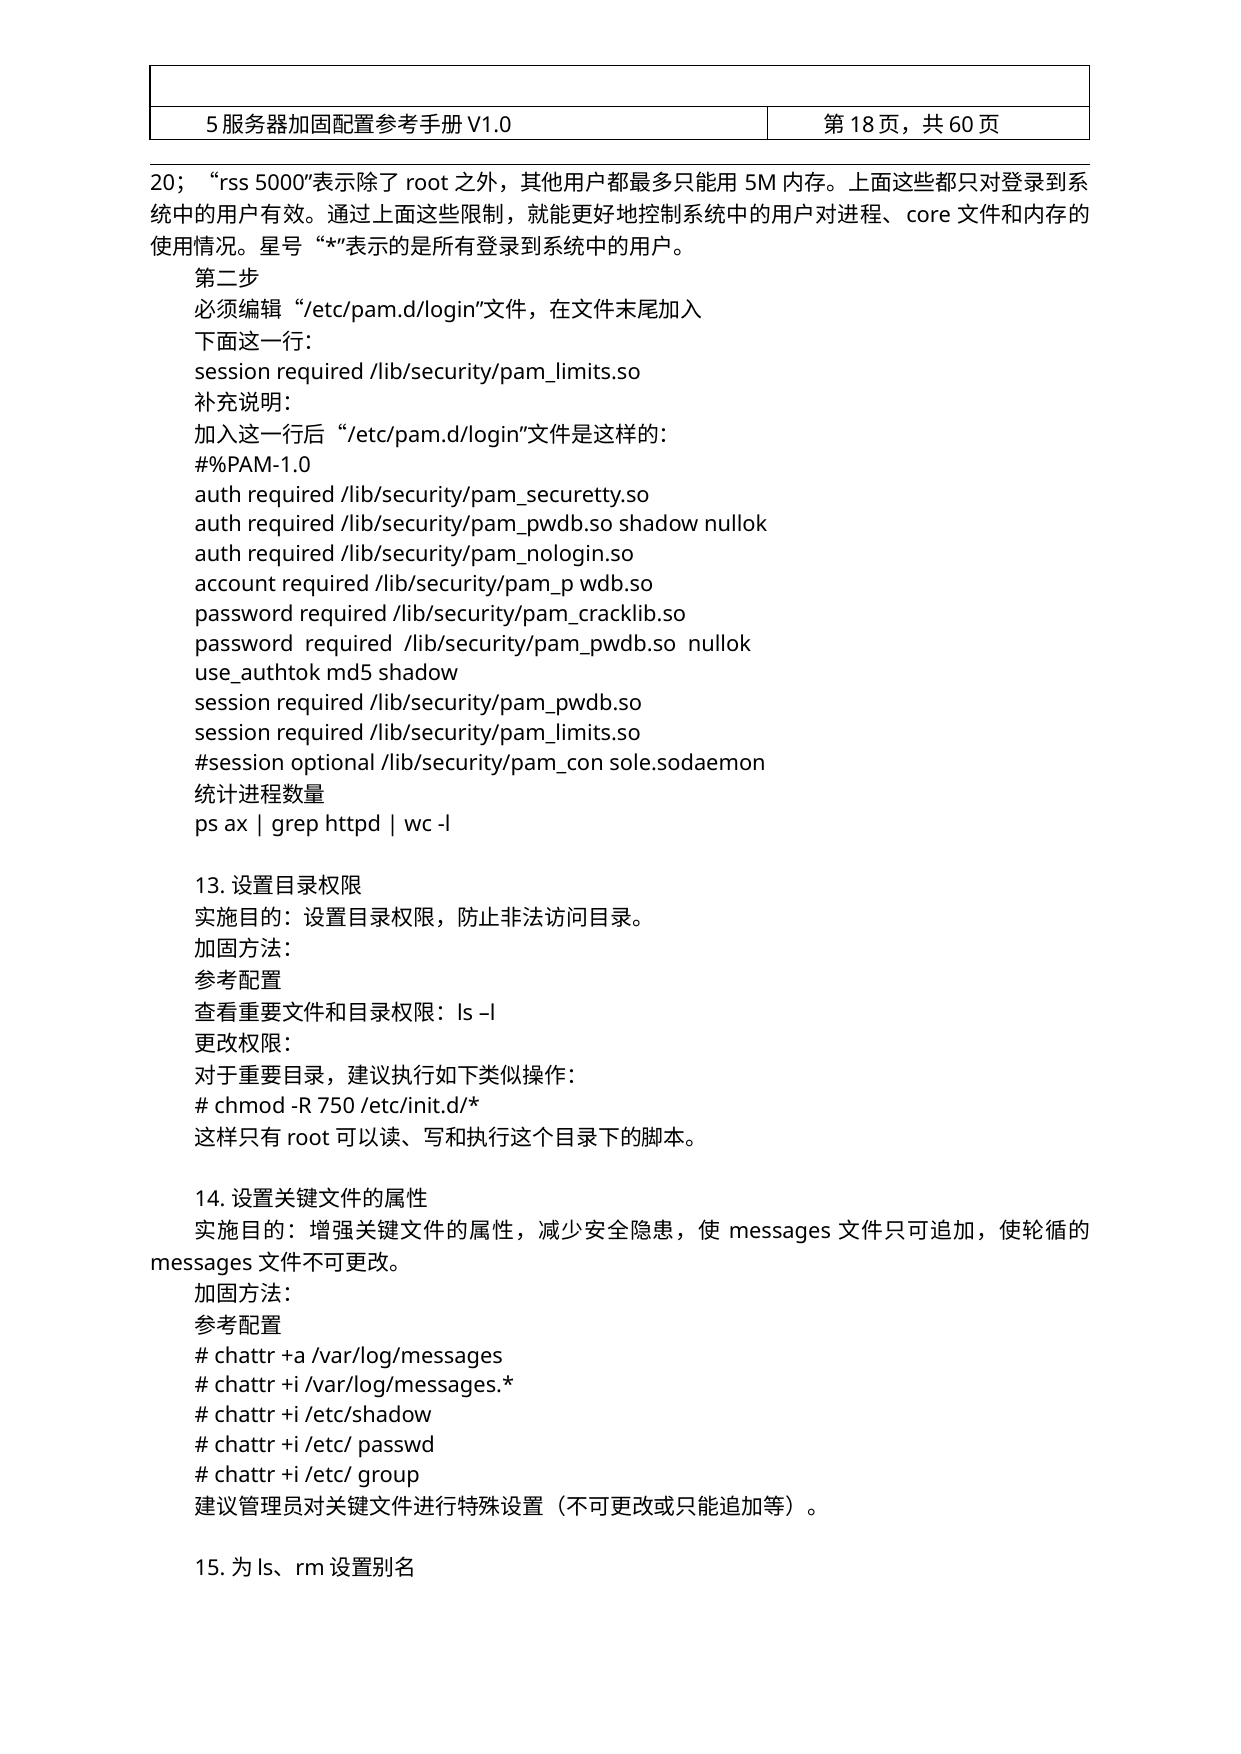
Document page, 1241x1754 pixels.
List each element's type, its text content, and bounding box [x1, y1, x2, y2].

text # chattr +a /var/log/messages [150, 1340, 1090, 1369]
text session required /lib/security/pam_pwdb.so [150, 687, 1090, 717]
text 15. 为ls、rm设置别名 [150, 1550, 1090, 1582]
text password required /lib/security/pam_pwdb.so nullok [150, 628, 1090, 657]
text 建议管理员对关键文件进行特殊设置（不可更改或只能追加等）。 [150, 1489, 1090, 1520]
text 参考配置 [150, 963, 1090, 994]
text 更改权限： [150, 1026, 1090, 1058]
text #%PAM-1.0 [150, 449, 1090, 479]
text 加固方法： [150, 1276, 1090, 1308]
text # chattr +i /etc/shadow [150, 1399, 1090, 1429]
text 实施目的：增强关键文件的属性，减少安全隐患，使 messages 文件只可追加，使轮循的 messages 文件不可更改。 [150, 1213, 1090, 1276]
text account required /lib/security/pam_p wdb.so [150, 568, 1090, 598]
text auth required /lib/security/pam_nologin.so [150, 538, 1090, 568]
text auth required /lib/security/pam_securetty.so [150, 479, 1090, 508]
text 补充说明： [150, 385, 1090, 417]
text 这样只有 root 可以读、写和执行这个目录下的脚本。 [150, 1119, 1090, 1151]
text #session optional /lib/security/pam_con sole.sodaemon [150, 747, 1090, 777]
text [150, 165, 1090, 261]
text 第二步 [150, 261, 1090, 292]
text 对于重要目录，建议执行如下类似操作： [150, 1058, 1090, 1090]
text 加固方法： [150, 931, 1090, 963]
text use_authtok md5 shadow [150, 657, 1090, 687]
text 14. 设置关键文件的属性 [150, 1181, 1090, 1213]
text # chattr +i /var/log/messages.* [150, 1369, 1090, 1399]
text # chattr +i /etc/ passwd [150, 1429, 1090, 1459]
text password required /lib/security/pam_cracklib.so [150, 598, 1090, 628]
text auth required /lib/security/pam_pwdb.so shadow nullok [150, 508, 1090, 538]
text session required /lib/security/pam_limits.so [150, 717, 1090, 747]
text 参考配置 [150, 1308, 1090, 1340]
text session required /lib/security/pam_limits.so [150, 356, 1090, 385]
text 下面这一行： [150, 324, 1090, 356]
text 查看重要文件和目录权限：ls –l [150, 994, 1090, 1026]
text # chattr +i /etc/ group [150, 1459, 1090, 1489]
text 加入这一行后“/etc/pam.d/login”文件是这样的： [150, 417, 1090, 449]
text ps ax | grep httpd | wc -l [150, 808, 1090, 838]
text 13. 设置目录权限 [150, 868, 1090, 899]
text 统计进程数量 [150, 777, 1090, 808]
text # chmod -R 750 /etc/init.d/* [150, 1090, 1090, 1119]
text 必须编辑“/etc/pam.d/login”文件，在文件末尾加入 [150, 292, 1090, 324]
text 实施目的：设置目录权限，防止非法访问目录。 [150, 899, 1090, 931]
